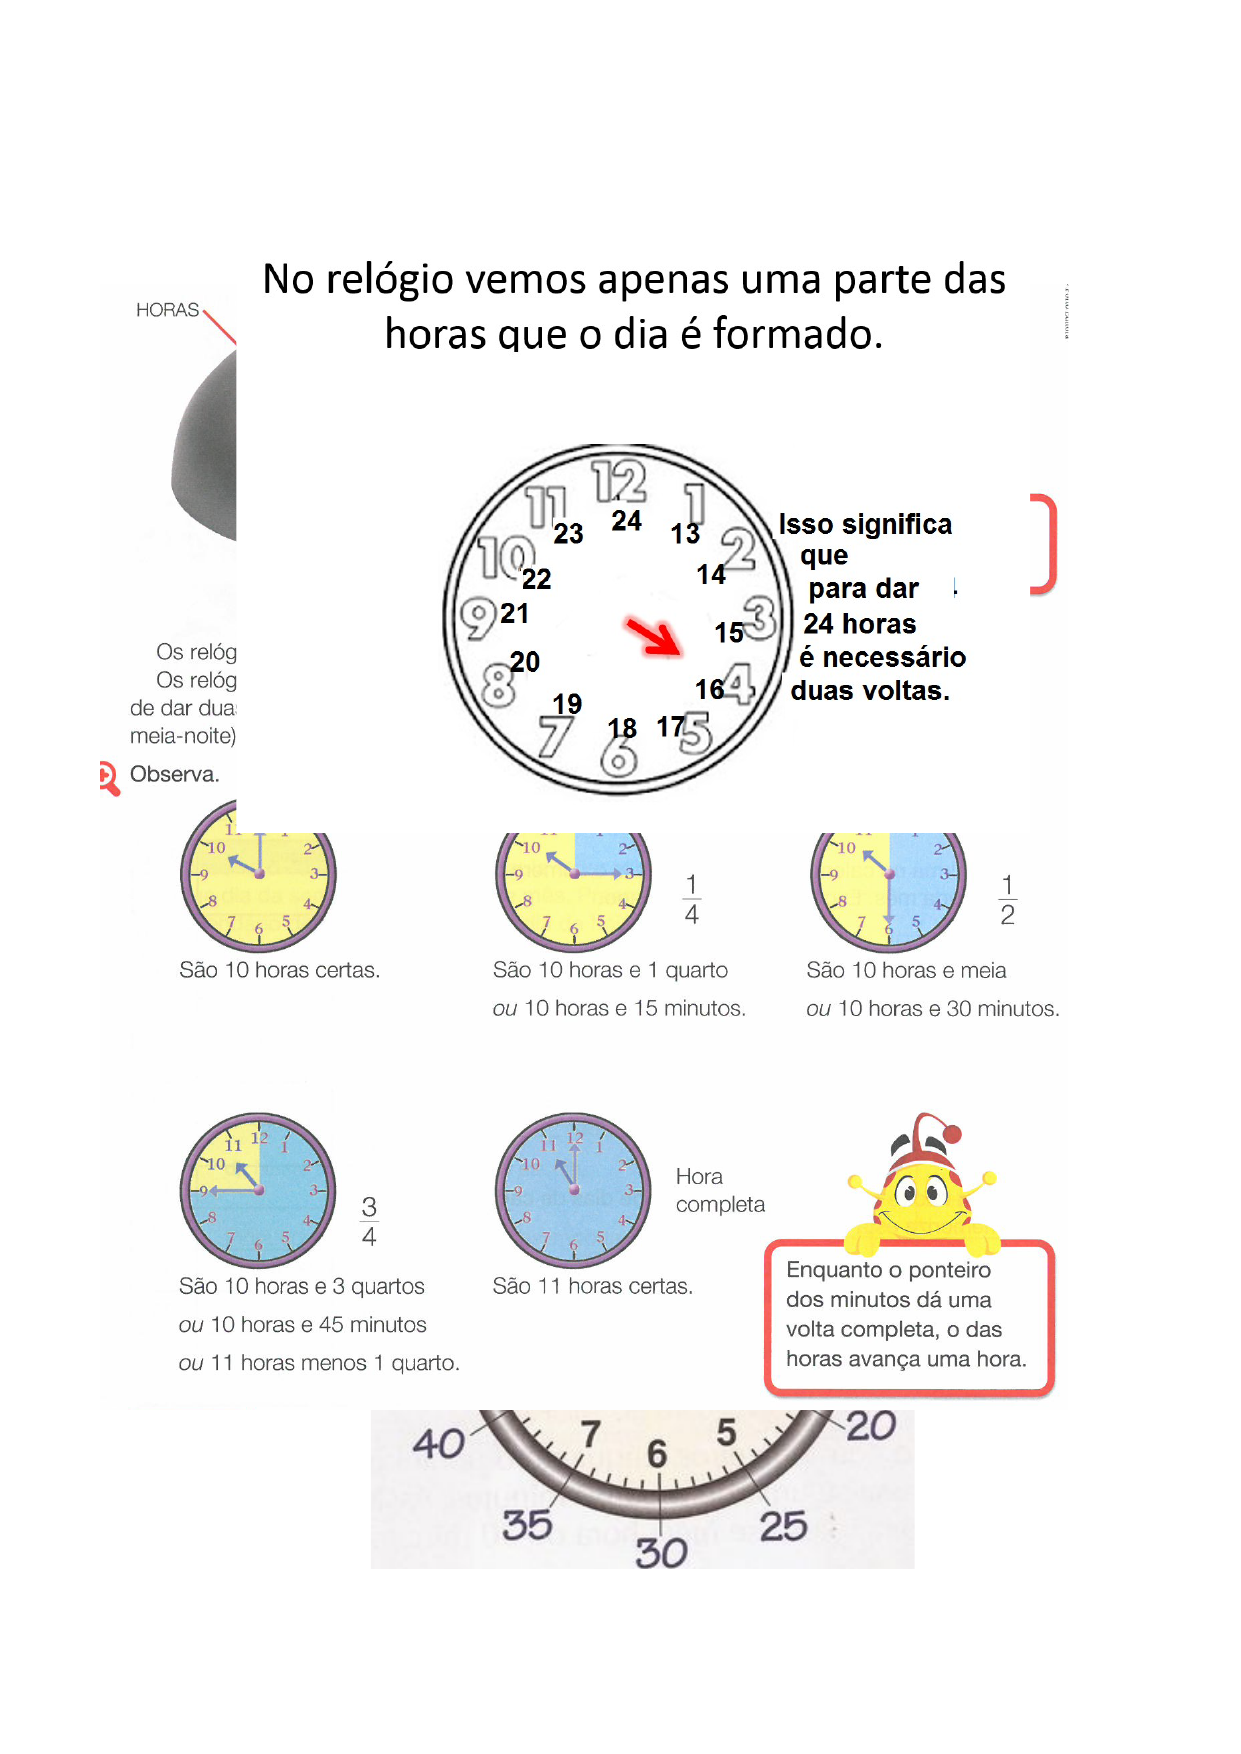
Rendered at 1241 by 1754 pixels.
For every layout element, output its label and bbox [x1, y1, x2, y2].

picture [100, 220, 1068, 1569]
